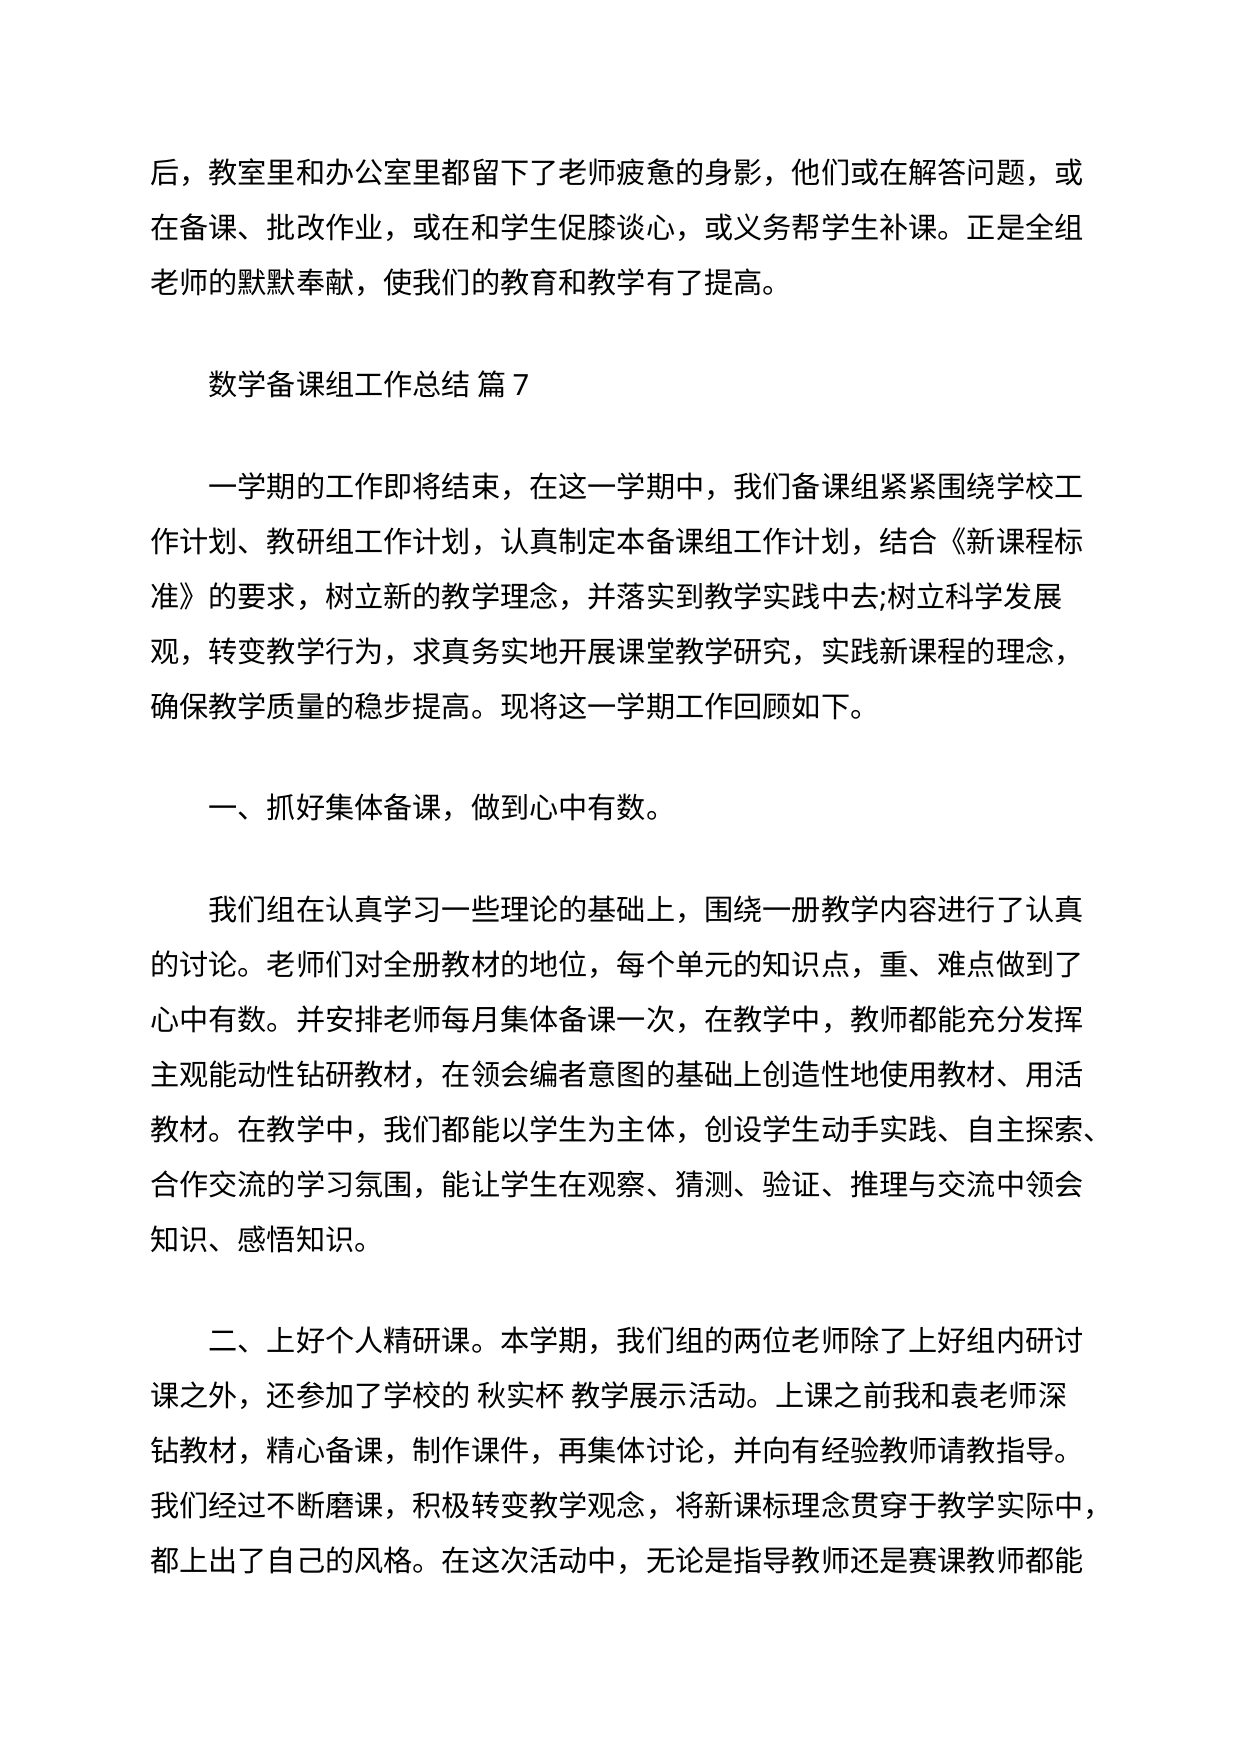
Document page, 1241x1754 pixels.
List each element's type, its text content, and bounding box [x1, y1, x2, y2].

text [150, 150, 1090, 302]
text 一、抓好集体备课，做到心中有数。 [150, 785, 1090, 827]
text 一学期的工作即将结束，在这一学期中，我们备课组紧紧围绕学校工作计划、教研组工作计划，认真制定本备课组工作计划，结合《新课程标准》的要求，树立新的教学理念，并落实到教学实践中去;树立科学发展观，转变教学行为，求真务实地开展课堂教学研究，实践新课程的理念，确保教学质量的稳步提高。现将这一学期工作回顾如下。 [150, 463, 1090, 726]
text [150, 1318, 1090, 1580]
text 我们组在认真学习一些理论的基础上，围绕一册教学内容进行了认真的讨论。老师们对全册教材的地位，每个单元的知识点，重、难点做到了心中有数。并安排老师每月集体备课一次，在教学中，教师都能充分发挥主观能动性钻研教材，在领会编者意图的基础上创造性地使用教材、用活教材。在教学中，我们都能以学生为主体，创设学生动手实践、自主探索、合作交流的学习氛围，能让学生在观察、猜测、验证、推理与交流中领会知识、感悟知识。 [150, 887, 1090, 1258]
text 数学备课组工作总结 篇7 [150, 362, 1090, 404]
